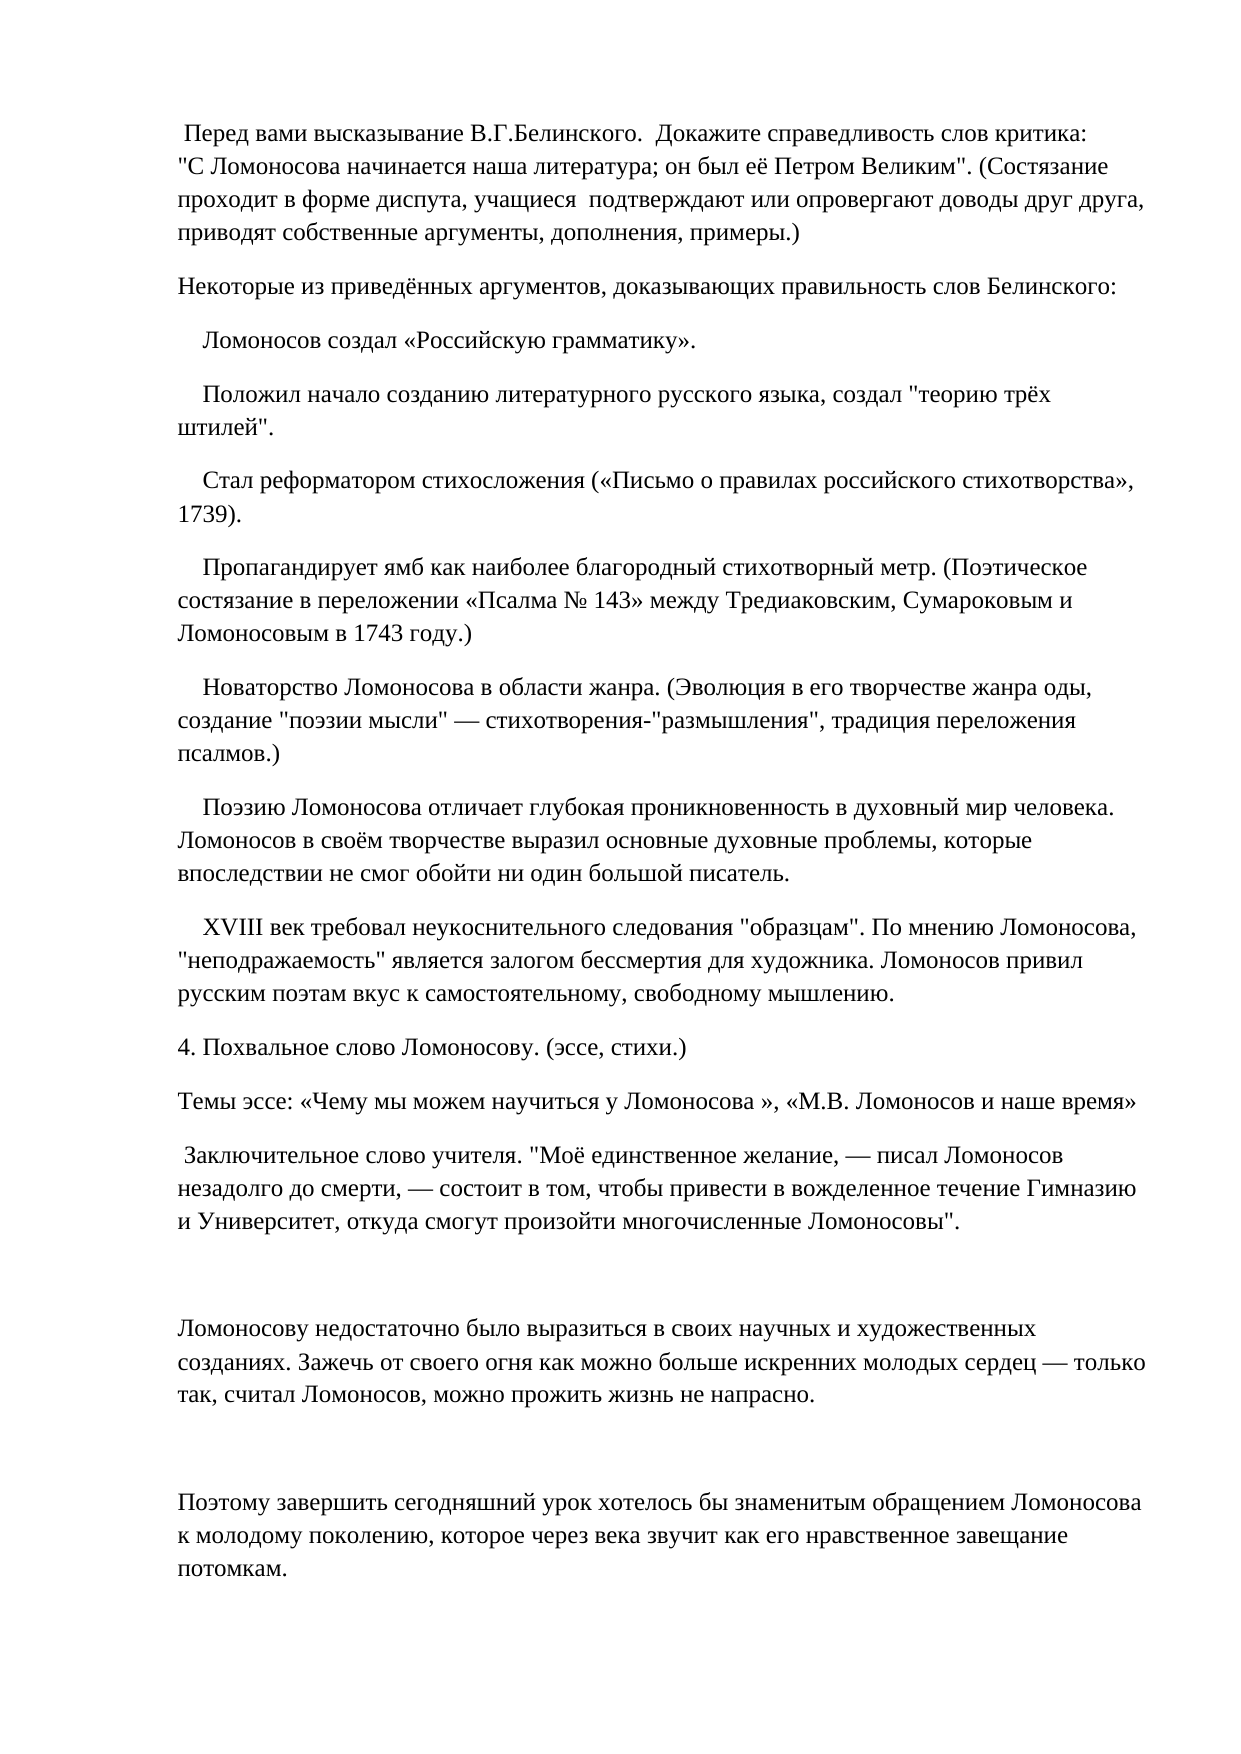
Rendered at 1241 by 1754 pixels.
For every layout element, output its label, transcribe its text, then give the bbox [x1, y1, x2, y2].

text Стал реформатором стихосложения («Письмо о правилах российского стихотворства», 1739). [177, 466, 1152, 527]
text Ломоносов создал «Российскую грамматику». [177, 325, 1152, 354]
text 4. Похвальное слово Ломоносову. (эссе, стихи.) [177, 1032, 1152, 1061]
text Поэзию Ломоносова отличает глубокая проникновенность в духовный мир человека. Ломоносов в своём творчестве выразил основные духовные проблемы, которые впоследствии не смог обойти ни один большой писатель. [177, 792, 1152, 887]
text Темы эссе: «Чему мы можем научиться у Ломоносова », «М.В. Ломоносов и наше время» [177, 1086, 1152, 1115]
text Пропагандирует ямб как наиболее благородный стихотворный метр. (Поэтическое состязание в переложении «Псалма № 143» между Тредиаковским, Сумароковым и Ломоносовым в 1743 году.) [177, 552, 1152, 647]
text Положил начало созданию литературного русского языка, создал "теорию трёх штилей". [177, 379, 1152, 441]
text Ломоносову недостаточно было выразиться в своих научных и художественных созданиях. Зажечь от своего огня как можно больше искренних молодых сердец — только так, считал Ломоносов, можно прожить жизнь не напрасно. [177, 1313, 1152, 1408]
text XVIII век требовал неукоснительного следования "образцам". По мнению Ломоносова, "неподражаемость" является залогом бессмертия для художника. Ломоносов привил русским поэтам вкус к самостоятельному, свободному мышлению. [177, 912, 1152, 1007]
text Некоторые из приведённых аргументов, доказывающих правильность слов Белинского: [177, 271, 1152, 300]
text Заключительное слово учителя. "Моё единственное желание, — писал Ломоносов незадолго до смерти, — состоит в том, чтобы привести в вожделенное течение Гимназию и Университет, откуда смогут произойти многочисленные Ломоносовы". [177, 1140, 1152, 1234]
text Новаторство Ломоносова в области жанра. (Эволюция в его творчестве жанра оды, создание "поэзии мысли" — стихотворения-"размышления", традиция переложения псалмов.) [177, 672, 1152, 767]
text Поэтому завершить сегодняшний урок хотелось бы знаменитым обращением Ломоносова к молодому поколению, которое через века звучит как его нравственное завещание потомкам. [177, 1487, 1152, 1582]
text Перед вами высказывание В.Г.Белинского. Докажите справедливость слов критика: "С Ломоносова начинается наша литература; он был её Петром Великим". (Состязание проходит в форме диспута, учащиеся подтверждают или опровергают доводы друг друга, приводят собственные аргументы, дополнения, примеры.) [177, 118, 1152, 246]
